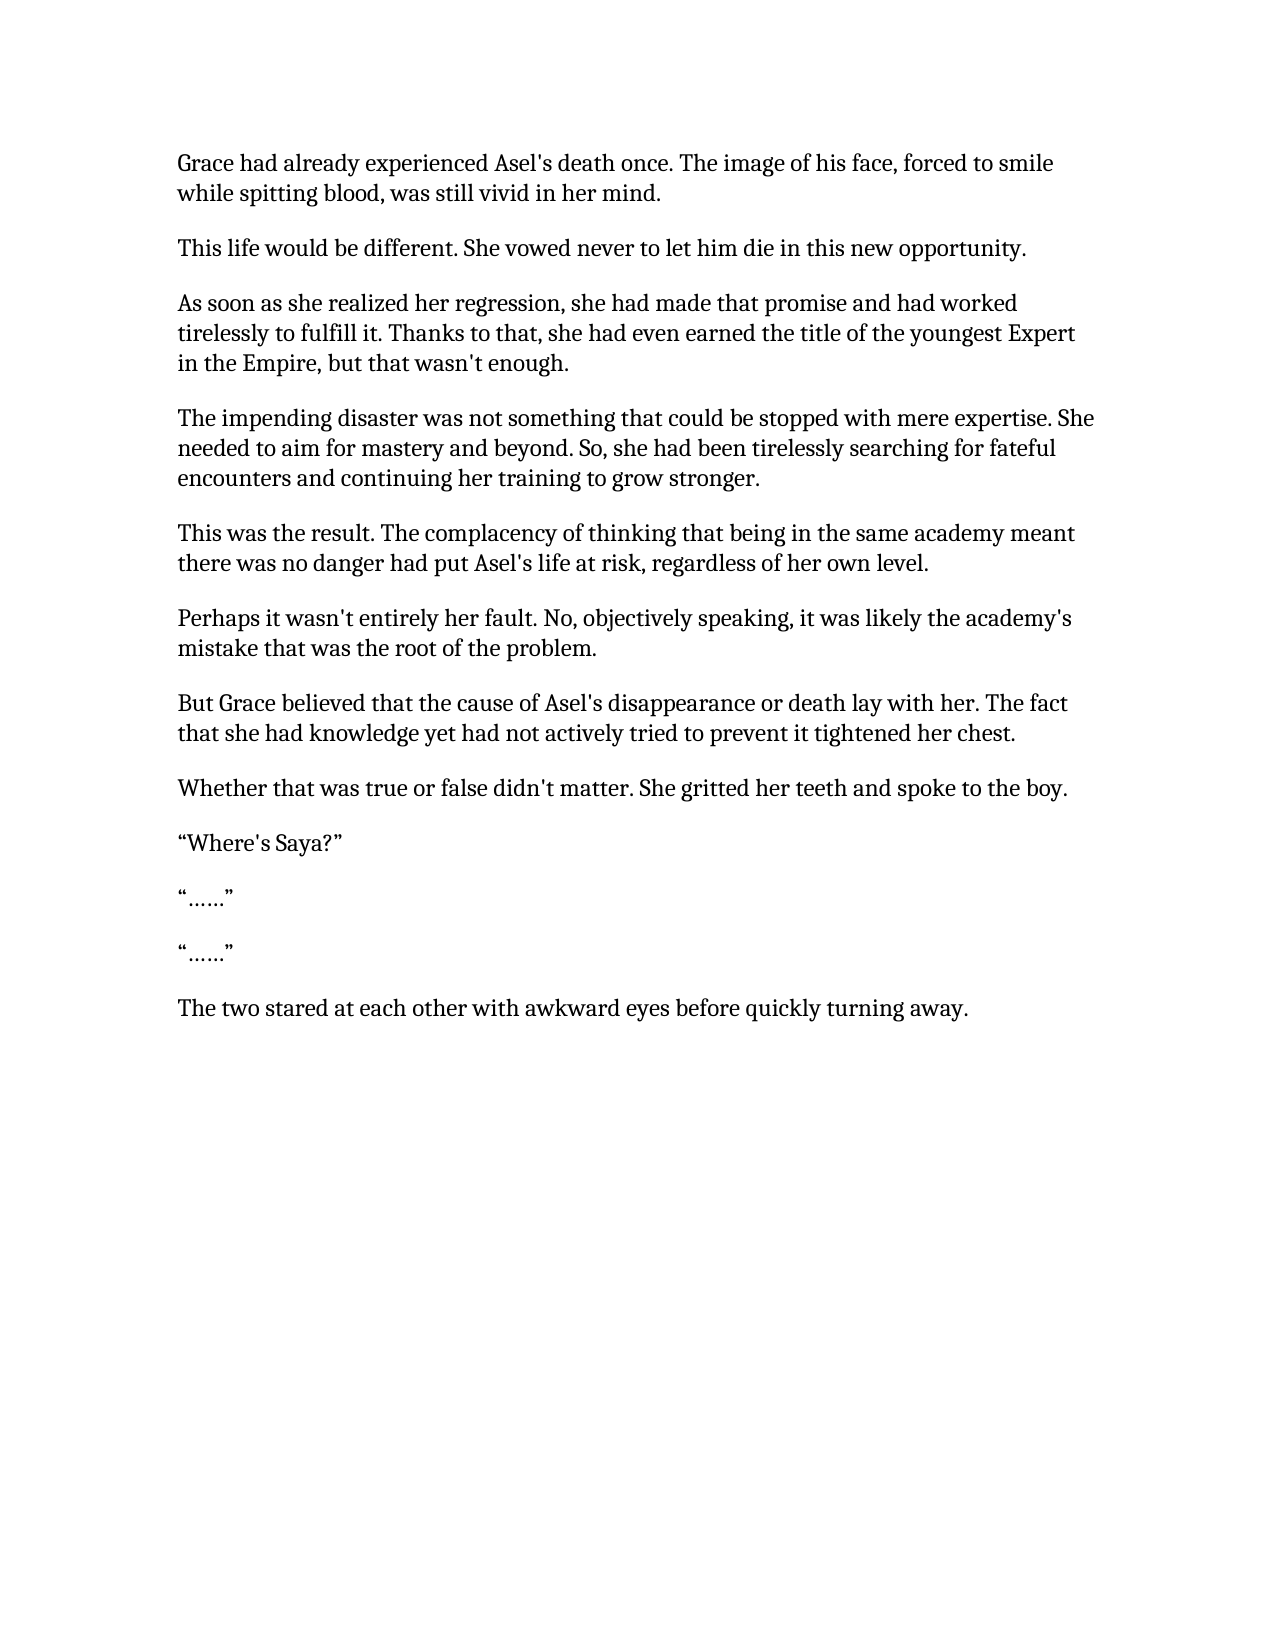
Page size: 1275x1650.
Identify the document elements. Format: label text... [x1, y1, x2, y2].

text This life would be different. She vowed never to let him die in this new opportunity. [177, 233, 1098, 263]
text The impending disaster was not something that could be stopped with mere expertise. She needed to aim for mastery and beyond. So, she had been tirelessly searching for fateful encounters and continuing her training to grow stronger. [177, 403, 1098, 493]
text “……” [177, 883, 1098, 913]
text Grace had already experienced Asel's death once. The image of his face, forced to smile while spitting blood, was still vivid in her mind. [177, 148, 1098, 208]
text Perhaps it wasn't entirely her fault. No, objectively speaking, it was likely the academy's mistake that was the root of the problem. [177, 603, 1098, 663]
text This was the result. The complacency of thinking that being in the same academy meant there was no danger had put Asel's life at risk, regardless of her own level. [177, 518, 1098, 578]
text Whether that was true or false didn't matter. She gritted her teeth and spoke to the boy. [177, 773, 1098, 803]
text But Grace believed that the cause of Asel's disappearance or death lay with her. The fact that she had knowledge yet had not actively tried to prevent it tightened her chest. [177, 688, 1098, 748]
text As soon as she realized her regression, she had made that promise and had worked tirelessly to fulfill it. Thanks to that, she had even earned the title of the youngest Expert in the Empire, but that wasn't enough. [177, 288, 1098, 378]
text “Where's Saya?” [177, 828, 1098, 858]
text The two stared at each other with awkward eyes before quickly turning away. [177, 993, 1098, 1023]
text “……” [177, 938, 1098, 968]
